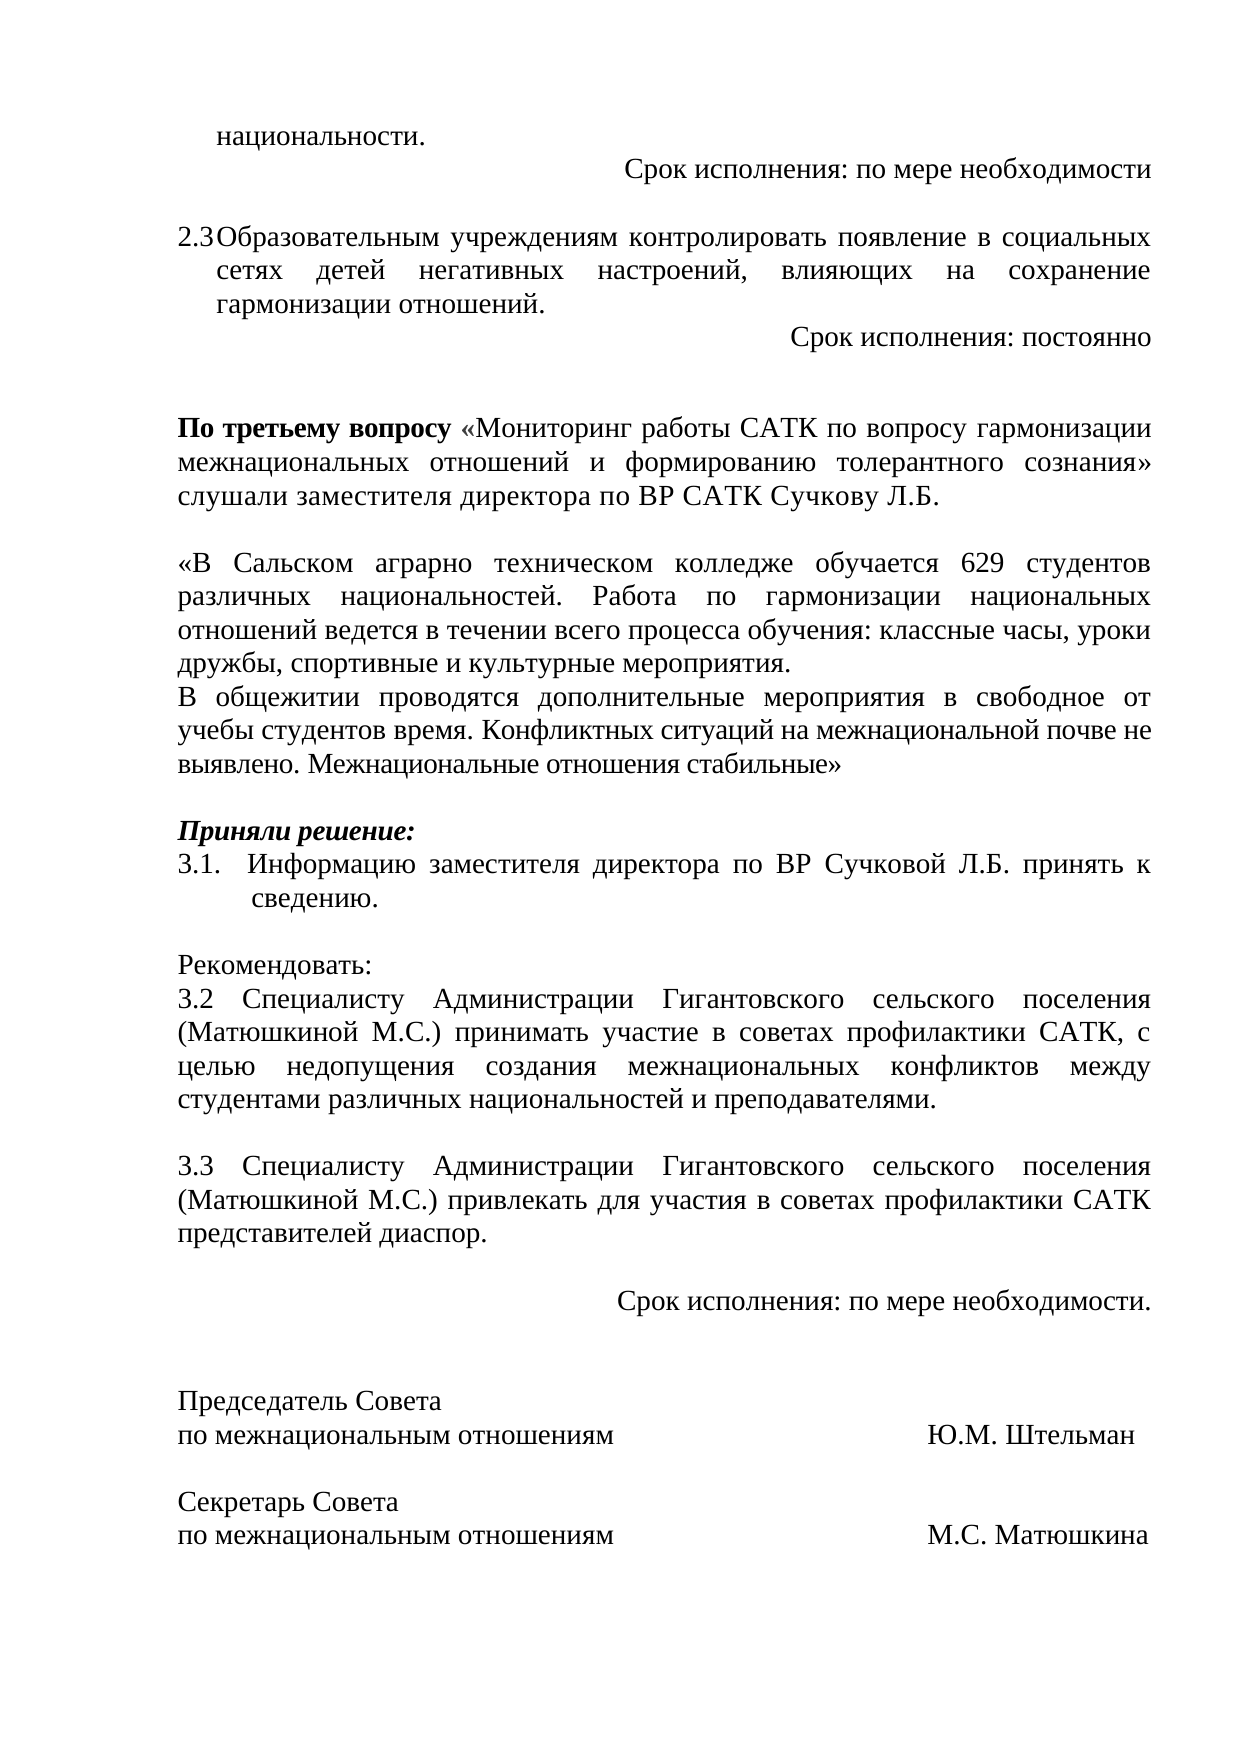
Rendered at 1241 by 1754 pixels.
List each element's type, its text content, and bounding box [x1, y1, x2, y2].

text 3.3 Специалисту Администрации Гигантовского сельского поселения (Матюшкиной М.С.) привлекать для участия в советах профилактики САТК представителей диаспор. [177, 1148, 1152, 1249]
text Срок исполнения: постоянно [216, 319, 1152, 353]
text по межнациональным отношениям М.С. Матюшкина [177, 1517, 1152, 1551]
text Секретарь Совета [177, 1484, 1152, 1517]
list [177, 118, 1152, 152]
text По третьему вопросу «Мониторинг работы САТК по вопросу гармонизации межнациональных отношений и формированию толерантного сознания» слушали заместителя директора по ВР САТК Сучкову Л.Б. [177, 411, 1152, 511]
text Председатель Совета [177, 1383, 1152, 1417]
text по межнациональным отношениям Ю.М. Штельман [177, 1417, 1152, 1450]
text «В Сальском аграрно техническом колледже обучается 629 студентов различных национальностей. Работа по гармонизации национальных отношений ведется в течении всего процесса обучения: классные часы, уроки дружбы, спортивные и культурные мероприятия. [177, 545, 1152, 679]
text Приняли решение: [177, 813, 1152, 847]
text В общежитии проводятся дополнительные мероприятия в свободное от учебы студентов время. Конфликтных ситуаций на межнациональной почве не выявлено. Межнациональные отношения стабильные» [177, 679, 1152, 779]
text 3.2 Специалисту Администрации Гигантовского сельского поселения (Матюшкиной М.С.) принимать участие в советах профилактики САТК, с целью недопущения создания межнациональных конфликтов между студентами различных национальностей и преподавателями. [177, 981, 1152, 1115]
text 3.1. Информацию заместителя директора по ВР Сучковой Л.Б. принять к сведению. [177, 847, 1152, 914]
text Рекомендовать: [177, 947, 1152, 981]
text Срок исполнения: по мере необходимости [216, 152, 1152, 185]
list Образовательным учреждениям контролировать появление в социальных сетях детей негативных настроений, влияющих на сохранение гармонизации отношений. [177, 219, 1152, 319]
text Срок исполнения: по мере необходимости. [252, 1283, 1152, 1316]
